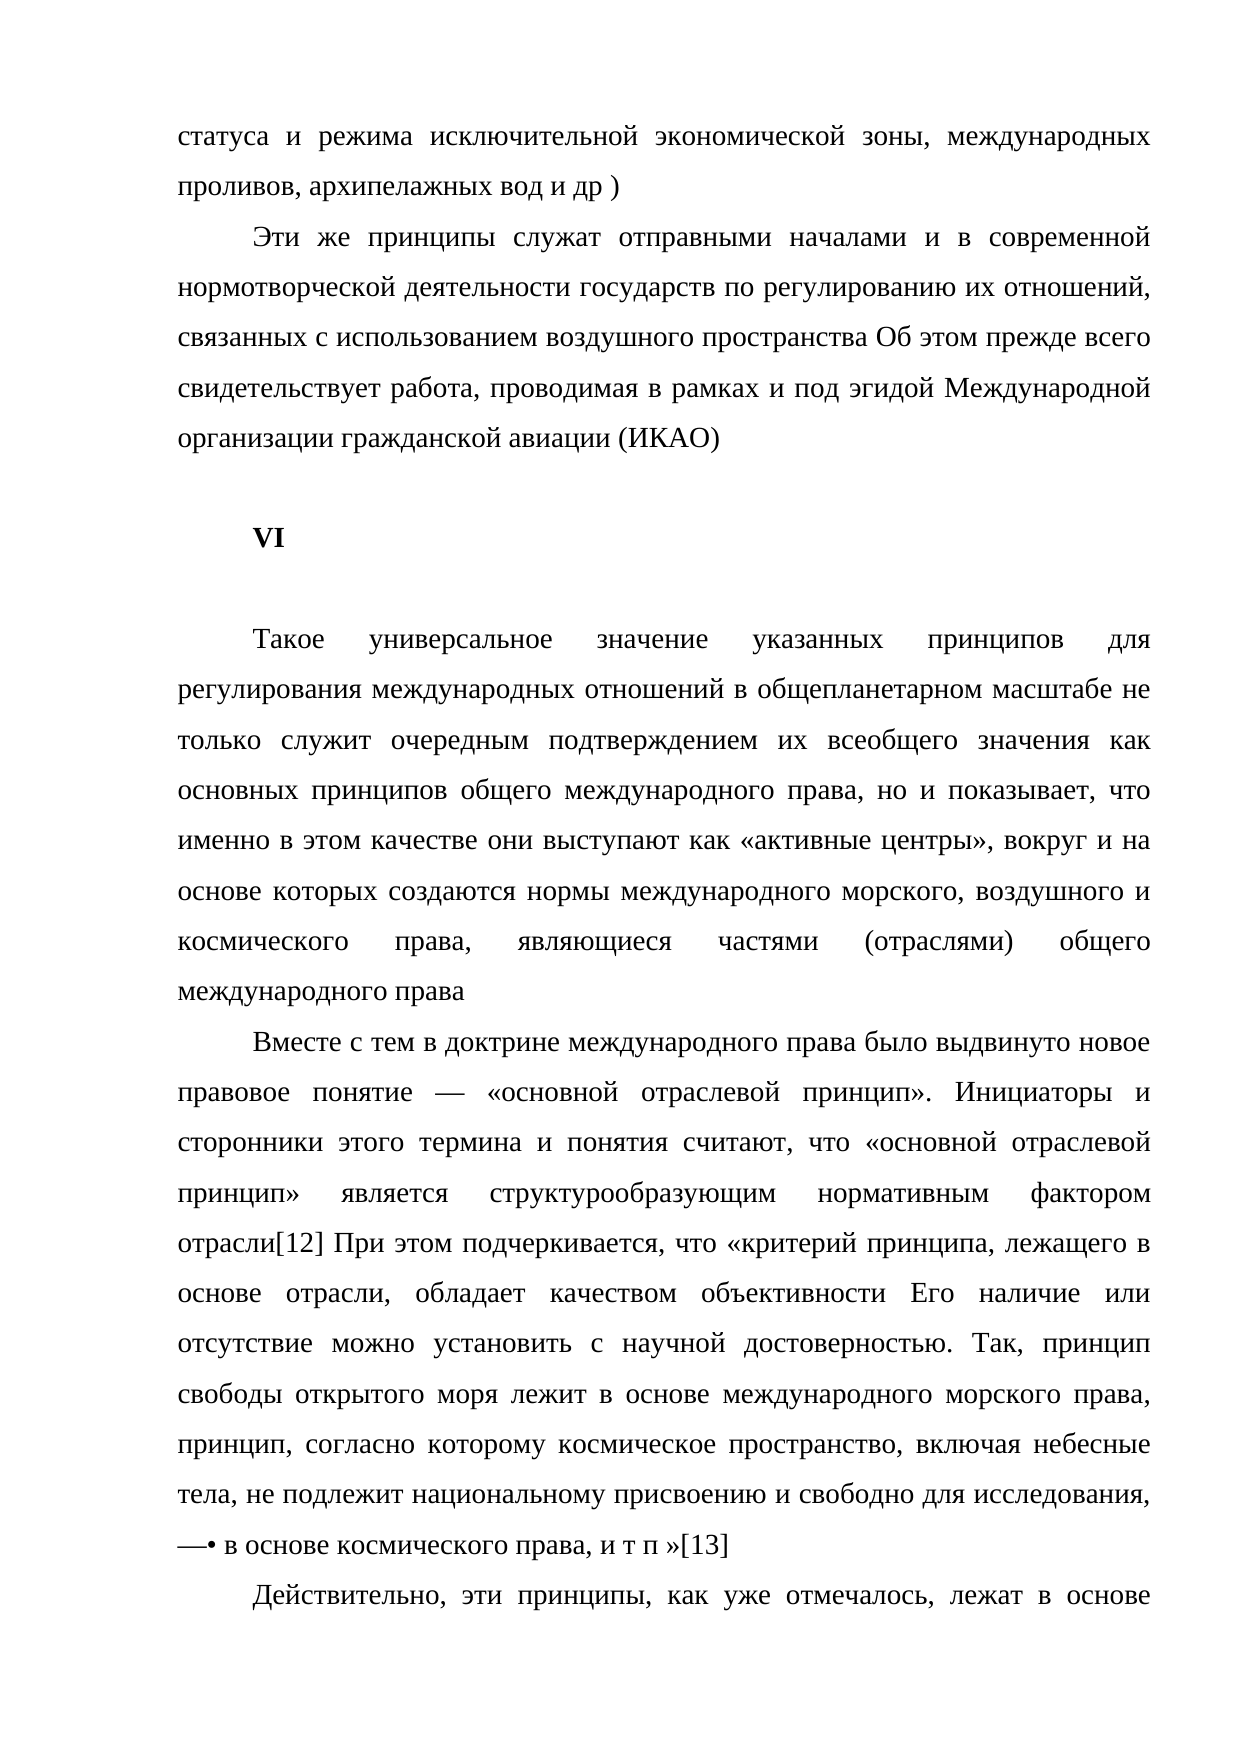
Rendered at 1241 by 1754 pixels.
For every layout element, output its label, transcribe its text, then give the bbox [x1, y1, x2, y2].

text Такое универсальное значение указанных принципов для регулирования международных отношений в общепланетарном масштабе не только служит очередным подтверждением их всеобщего значения как основных принципов общего международного права, но и показывает, что именно в этом качестве они выступают как «активные центры», вокруг и на основе которых создаются нормы международного морского, воздушного и космического права, являющиеся частями (отраслями) общего международного права [177, 621, 1152, 1007]
text VI [177, 521, 1152, 554]
text Вместе с тем в доктрине международного права было выдвинуто новое правовое понятие — «основной отраслевой принцип». Инициаторы и сторонники этого термина и понятия считают, что «основной отраслевой принцип» является структурообразующим нормативным фактором отрасли[12] При этом подчеркивается, что «критерий принципа, лежащего в основе отрасли, обладает качеством объективности Его наличие или отсутствие можно установить с научной достоверностью. Так, принцип свободы открытого моря лежит в основе международного морского права, принцип, согласно которому космическое пространство, включая небесные тела, не подлежит национальному присвоению и свободно для исследования, —• в основе космического права, и т п »[13] [177, 1024, 1152, 1560]
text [177, 1577, 1152, 1611]
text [177, 118, 1152, 202]
text Эти же принципы служат отправными началами и в современной нормотворческой деятельности государств по регулированию их отношений, связанных с использованием воздушного пространства Об этом прежде всего свидетельствует работа, проводимая в рамках и под эгидой Международной организации гражданской авиации (ИКАО) [177, 219, 1152, 453]
